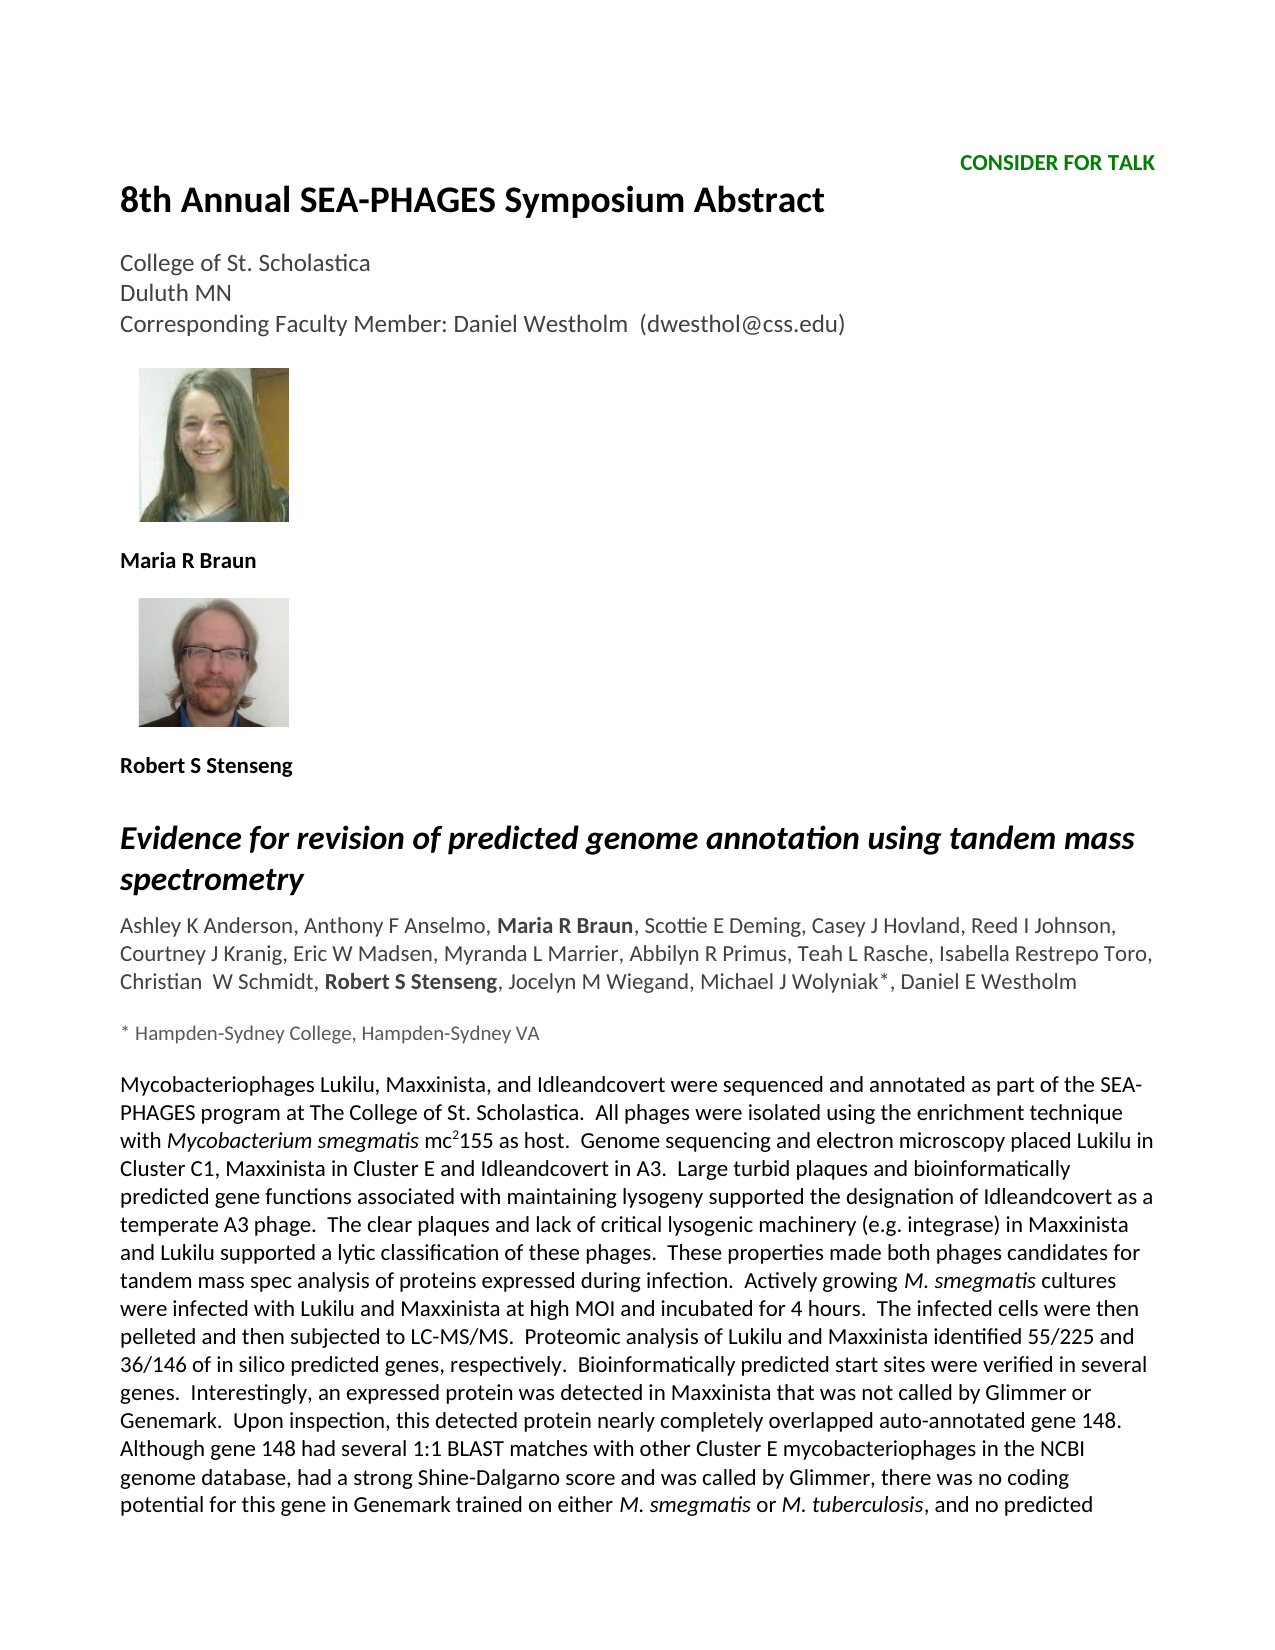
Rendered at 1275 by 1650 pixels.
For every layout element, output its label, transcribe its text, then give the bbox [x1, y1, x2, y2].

text Maria R Braun [120, 546, 1155, 574]
text 8th Annual SEA-PHAGES Symposium Abstract [120, 176, 1155, 222]
text Robert S Stenseng [120, 751, 1155, 779]
picture [138, 598, 289, 727]
picture [138, 368, 289, 522]
text CONSIDER FOR TALK [120, 148, 1155, 176]
text Ashley K Anderson, Anthony F Anselmo, Maria R Braun, Scottie E Deming, Casey J Hovland, Reed I Johnson, Courtney J Kranig, Eric W Madsen, Myranda L Marrier, Abbilyn R Primus, Teah L Rasche, Isabella Restrepo Toro, Christian W Schmidt, Robert S Stenseng, Jocelyn M Wiegand, Michael J Wolyniak*, Daniel E Westholm [120, 911, 1155, 995]
text Duluth MN [120, 277, 1155, 308]
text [120, 1070, 1155, 1519]
title Evidence for revision of predicted genome annotation using tandem mass spectrometry [120, 817, 1155, 898]
text Corresponding Faculty Member: Daniel Westholm (dwesthol@css.edu) [120, 308, 1155, 369]
text * Hampden-Sydney College, Hampden-Sydney VA [120, 1020, 1155, 1045]
text College of St. Scholastica [120, 247, 1155, 277]
